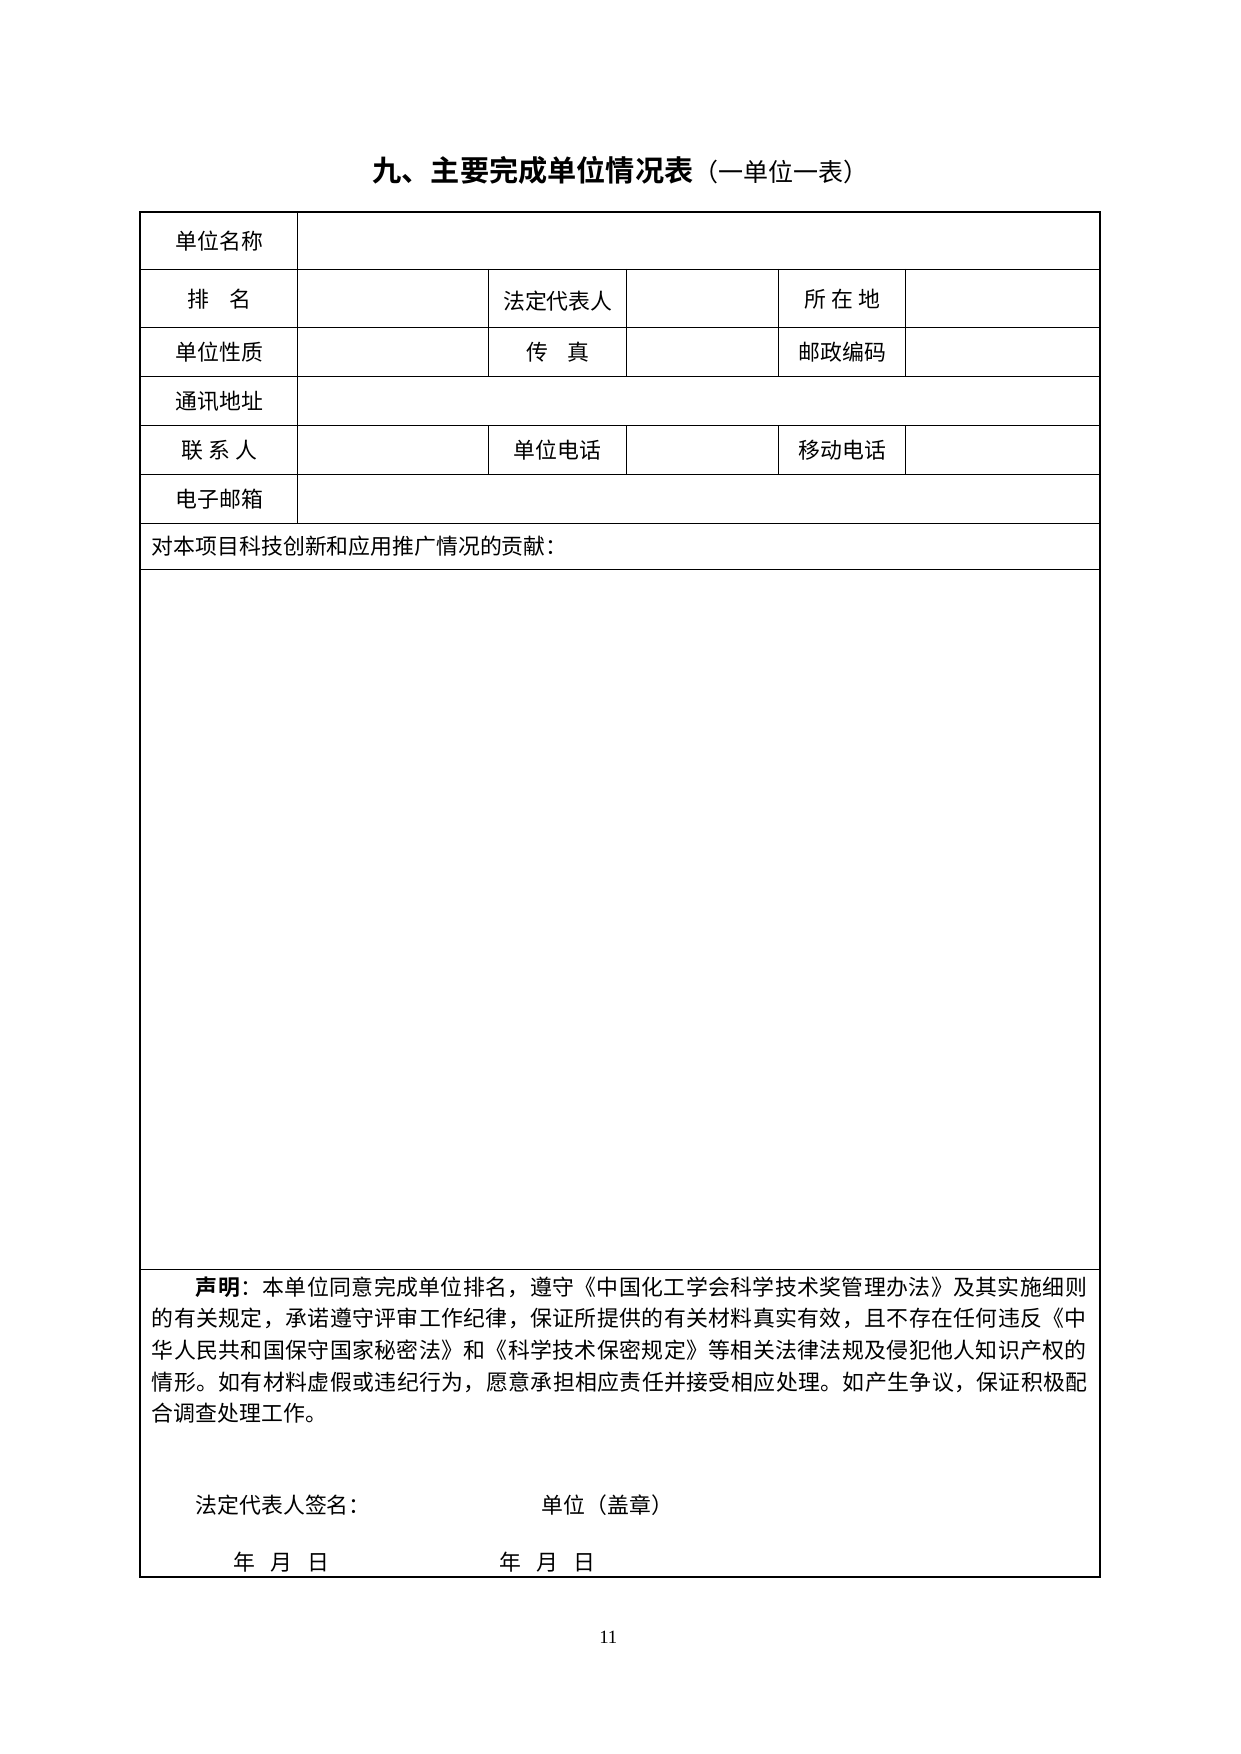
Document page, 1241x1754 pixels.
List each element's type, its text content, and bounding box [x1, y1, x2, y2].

table_cell 联 系 人 [141, 426, 297, 474]
table_cell [627, 426, 778, 474]
table_cell [627, 270, 778, 327]
table_cell [141, 570, 1099, 1269]
table_cell 单位性质 [141, 328, 297, 376]
table_cell 通讯地址 [141, 377, 297, 425]
table_cell 传 真 [489, 328, 626, 376]
table_cell 法定代表人 [489, 270, 626, 327]
table_cell [906, 270, 1099, 327]
table_cell 邮政编码 [779, 328, 905, 376]
table_cell 电子邮箱 [141, 475, 297, 523]
table_cell [906, 426, 1099, 474]
table_cell [298, 475, 1099, 523]
table_cell [298, 328, 488, 376]
table_cell 单位电话 [489, 426, 626, 474]
table_cell 移动电话 [779, 426, 905, 474]
table_cell 排 名 [141, 270, 297, 327]
text 九、主要完成单位情况表（一单位一表） [165, 148, 1075, 190]
table_cell [298, 426, 488, 474]
table_header 单位名称 [141, 213, 297, 269]
table_cell [627, 328, 778, 376]
table_header [298, 213, 1099, 269]
table_cell [906, 328, 1099, 376]
table_cell [298, 377, 1099, 425]
table_cell 对本项目科技创新和应用推广情况的贡献： [141, 524, 1099, 569]
table_cell [298, 270, 488, 327]
table_cell 声明：本单位同意完成单位排名，遵守《中国化工学会科学技术奖管理办法》及其实施细则的有关规定，承诺遵守评审工作纪律，保证所提供的有关材料真实有效，且不存在任何违反《中华人民共和国保守国家秘密法》和《科学技术保密规定》等相关法律法规及侵犯他人知识产权的情形。如有材料虚假或违纪行为，愿意承担相应责任并接受相应处理。如产生争议，保证积极配合调查处理工作。 法定代表人签名： 单位（盖章） 年 月 日 年 月 日 [141, 1270, 1099, 1576]
table_cell 所 在 地 [779, 270, 905, 327]
